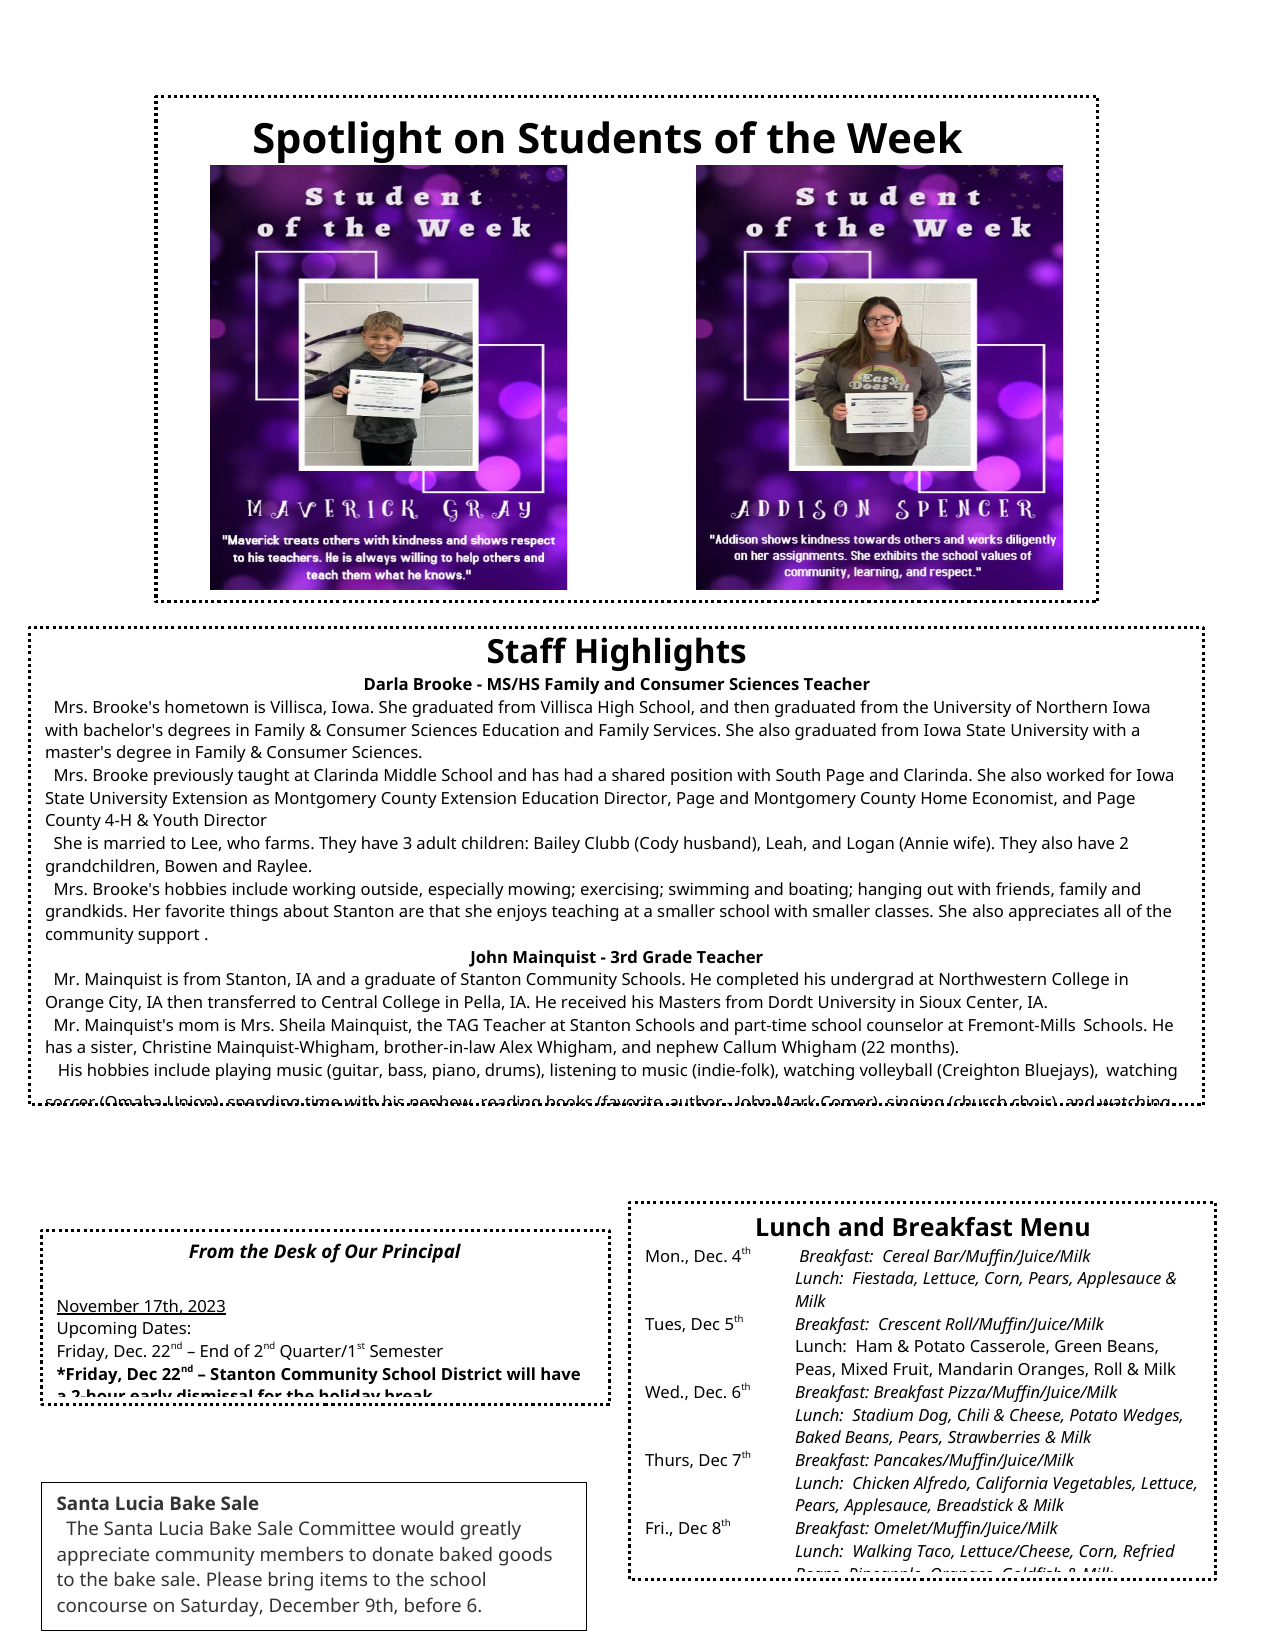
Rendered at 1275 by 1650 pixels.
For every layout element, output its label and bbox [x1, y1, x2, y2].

picture [210, 165, 568, 590]
picture [696, 165, 1064, 590]
